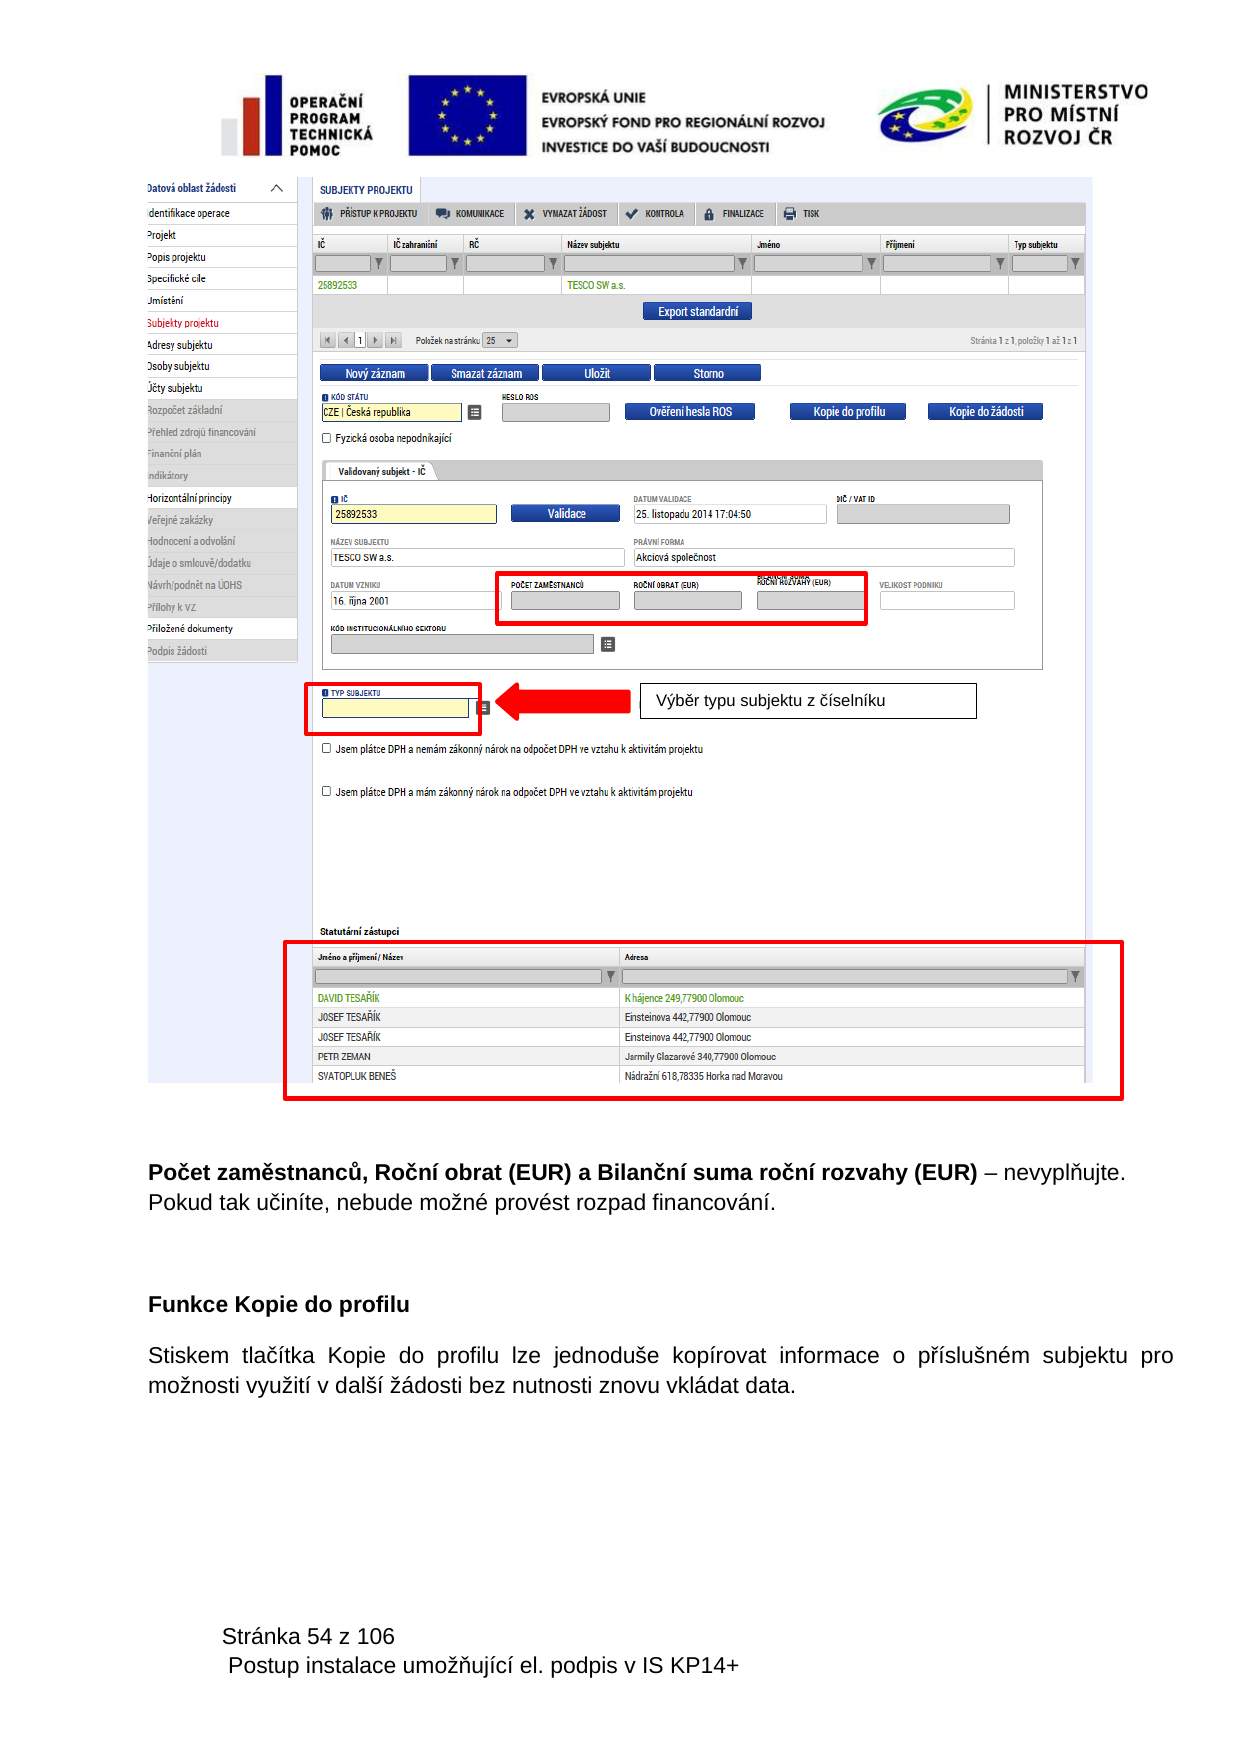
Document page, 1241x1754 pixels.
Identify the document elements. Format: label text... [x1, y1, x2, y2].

text Počet zaměstnanců, Roční obrat (EUR) a Bilanční suma roční rozvahy (EUR) – nevyplňujte. Pokud tak učiníte, nebude možné provést rozpad financování. [148, 1159, 1175, 1215]
picture [147, 177, 1093, 1083]
picture [221, 73, 1148, 158]
text Stiskem tlačítka Kopie do profilu lze jednoduše kopírovat informace o příslušném subjektu pro možnosti využití v další žádosti bez nutnosti znovu vkládat data. [148, 1342, 1175, 1398]
text Funkce Kopie do profilu [148, 1291, 1175, 1317]
picture [287, 944, 1093, 1083]
